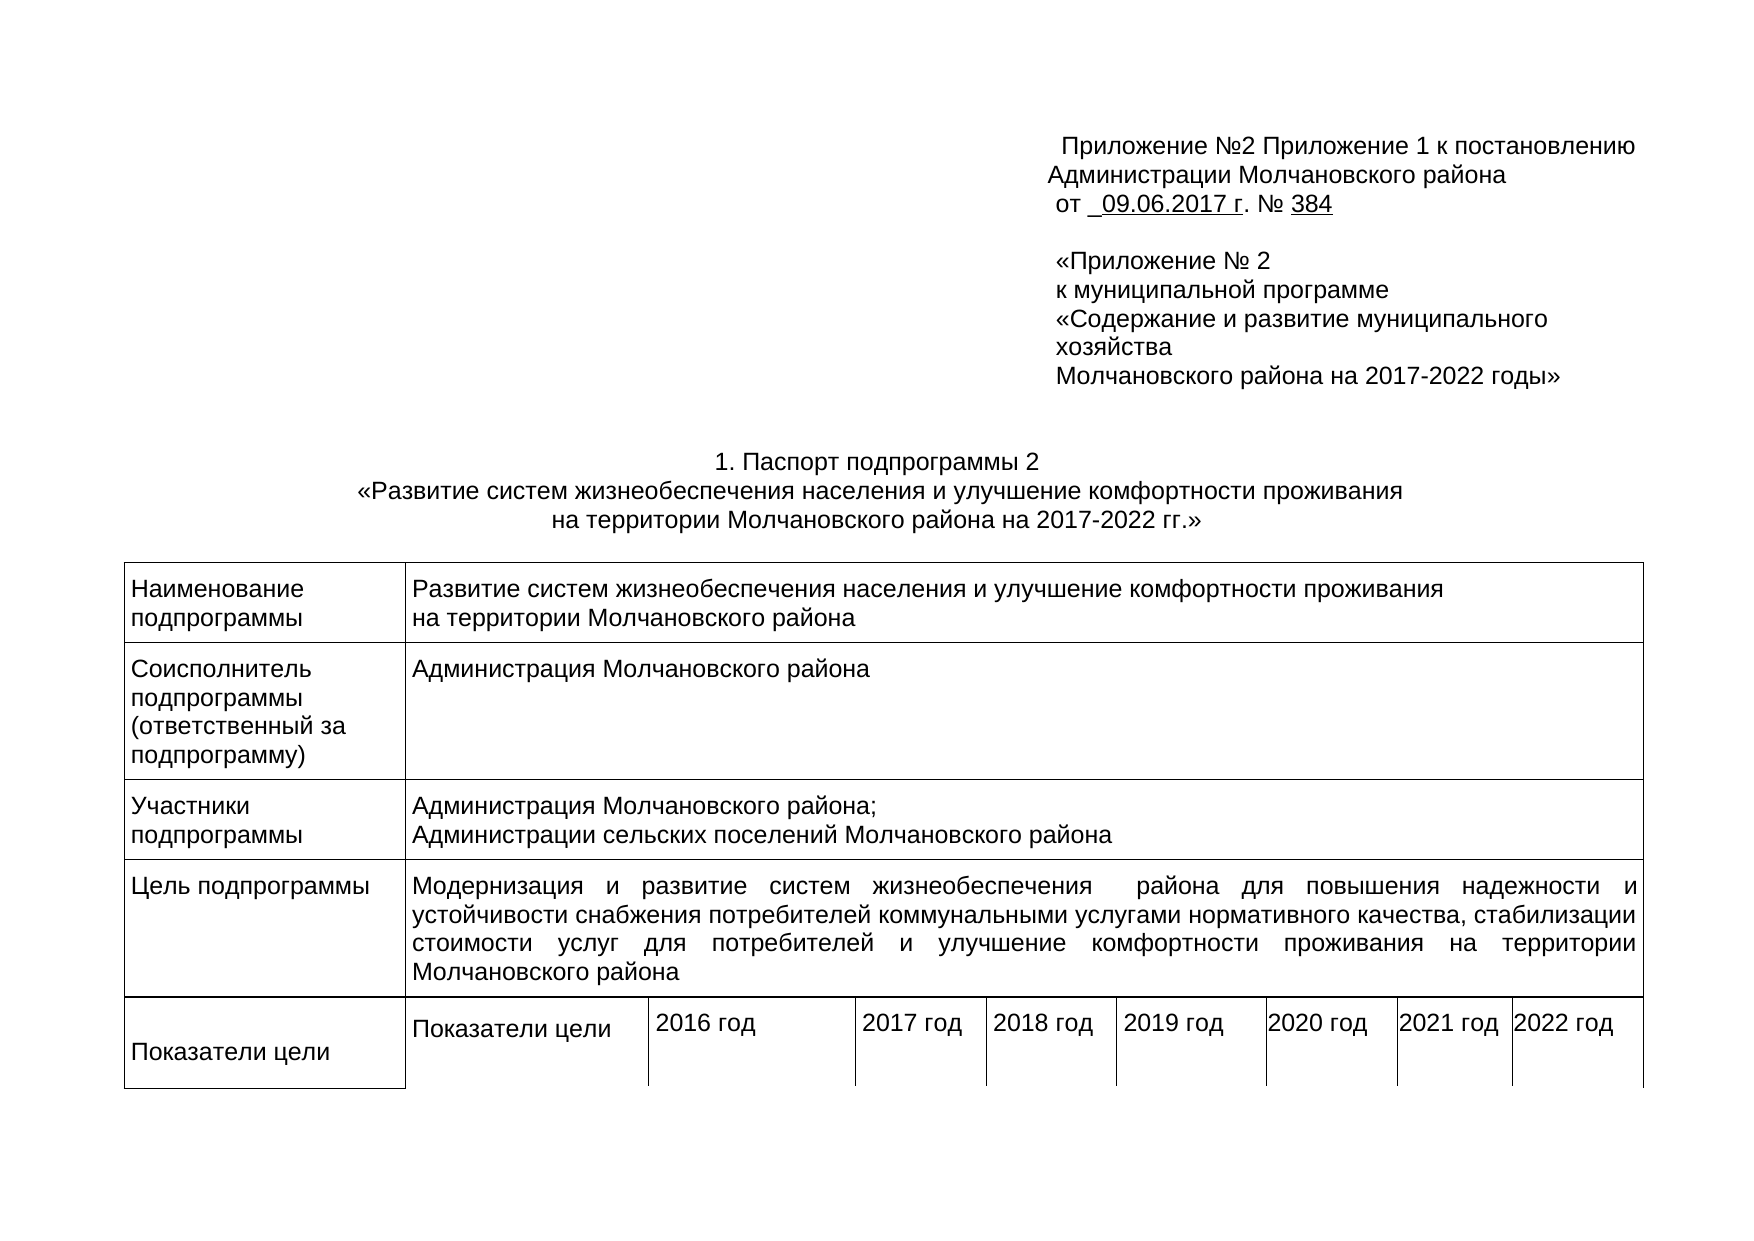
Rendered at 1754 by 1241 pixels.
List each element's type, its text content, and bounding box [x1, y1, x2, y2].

text Администрации Молчановского района [662, 160, 1636, 188]
table_cell 2019 год [1117, 998, 1267, 1087]
table_cell Участники подпрограммы [125, 780, 405, 859]
text 1. Паспорт подпрограммы 2 [118, 447, 1636, 476]
text от _09.06.2017 г. № 384 [662, 188, 1636, 217]
table_cell Администрация Молчановского района [406, 643, 1643, 779]
table_cell 2017 год [855, 998, 986, 1087]
text «Содержание и развитие муниципального хозяйства [1056, 303, 1636, 361]
table_header Наименование подпрограммы [125, 563, 405, 642]
text к муниципальной программе [1056, 275, 1636, 303]
table_cell 2016 год [649, 998, 855, 1087]
table_cell 2018 год [986, 998, 1117, 1087]
table_cell 2021 год [1398, 998, 1512, 1087]
text «Приложение № 2 [1056, 246, 1636, 275]
table_cell Показатели цели [406, 998, 649, 1087]
text Приложение №2 Приложение 1 к постановлению [662, 131, 1636, 160]
text Молчановского района на 2017-2022 годы» [1056, 361, 1636, 390]
table_cell Соисполнитель подпрограммы (ответственный за подпрограмму) [125, 643, 405, 779]
table_header Развитие систем жизнеобеспечения населения и улучшение комфортности проживания на территории Молчановского района [406, 563, 1643, 642]
text на территории Молчановского района на 2017-2022 гг.» [118, 505, 1636, 533]
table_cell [125, 998, 405, 1087]
table_cell Модернизация и развитие систем жизнеобеспечения района для повышения надежности и устойчивости снабжения потребителей коммунальными услугами нормативного качества, стабилизации стоимости услуг для потребителей и улучшение комфортности проживания на территории Молчановского района [406, 860, 1643, 996]
table_cell 2022 год [1513, 998, 1643, 1087]
table_cell Цель подпрограммы [125, 860, 405, 996]
table_cell 2020 год [1267, 998, 1398, 1087]
table_cell Администрация Молчановского района; Администрации сельских поселений Молчановского района [406, 780, 1643, 859]
text «Развитие систем жизнеобеспечения населения и улучшение комфортности проживания [118, 476, 1636, 505]
